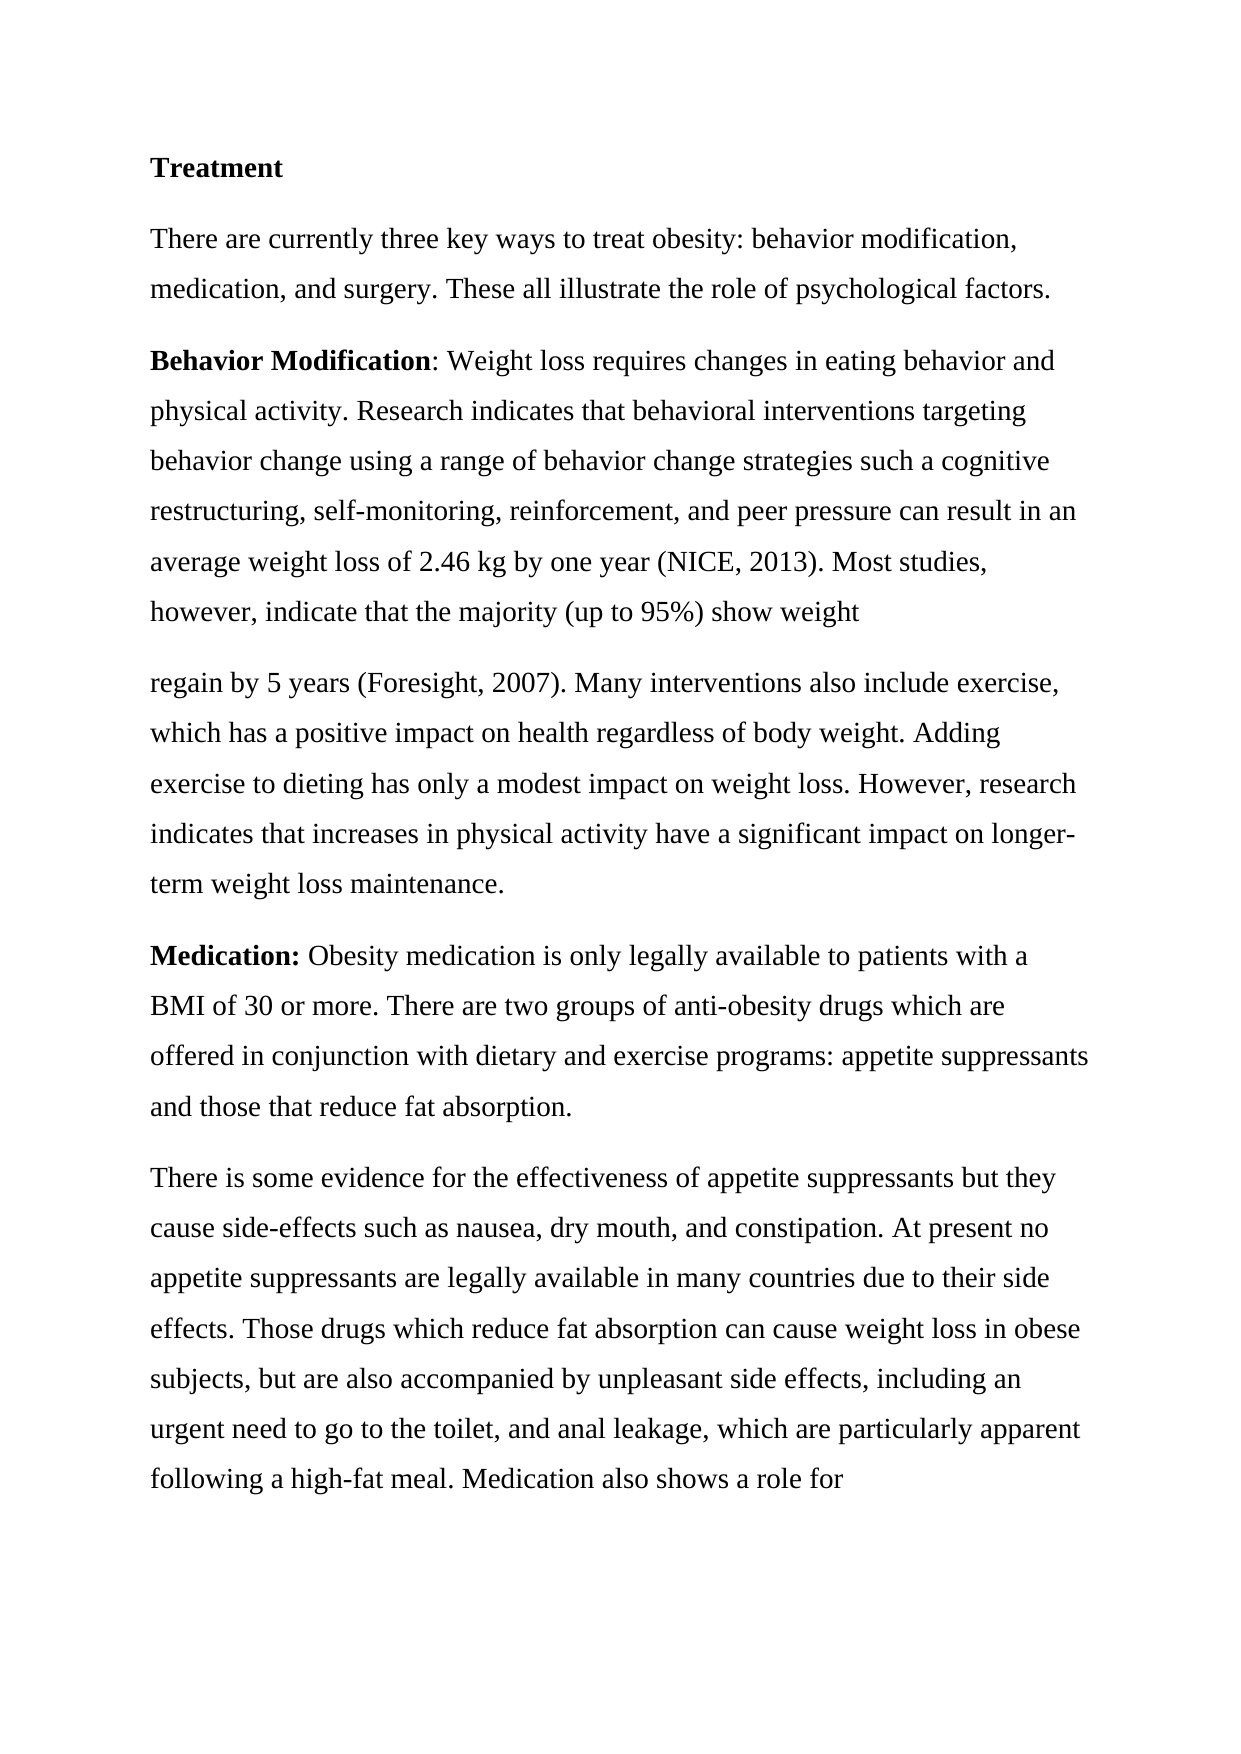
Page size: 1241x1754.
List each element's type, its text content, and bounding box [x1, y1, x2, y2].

text Behavior Modification: Weight loss requires changes in eating behavior and physical activity. Research indicates that behavioral interventions targeting behavior change using a range of behavior change strategies such a cognitive restructuring, self-monitoring, reinforcement, and peer pressure can result in an average weight loss of 2.46 kg by one year (NICE, 2013). Most studies, however, indicate that the majority (up to 95%) show weight [150, 343, 1090, 628]
text regain by 5 years (Foresight, 2007). Many interventions also include exercise, which has a positive impact on health regardless of body weight. Adding exercise to dieting has only a modest impact on weight loss. However, research indicates that increases in physical activity have a significant impact on longer-term weight loss maintenance. [150, 665, 1090, 900]
text There are currently three key ways to treat obesity: behavior modification, medication, and surgery. These all illustrate the role of psychological factors. [150, 221, 1090, 305]
text Treatment [150, 150, 1090, 183]
text Medication: Obesity medication is only legally available to patients with a BMI of 30 or more. There are two groups of anti-obesity drugs which are offered in conjunction with dietary and exercise programs: appetite suppressants and those that reduce fat absorption. [150, 938, 1090, 1122]
text There is some evidence for the effectiveness of appetite suppressants but they cause side-effects such as nausea, dry mouth, and constipation. At present no appetite suppressants are legally available in many countries due to their side effects. Those drugs which reduce fat absorption can cause weight loss in obese subjects, but are also accompanied by unpleasant side effects, including an urgent need to go to the toilet, and anal leakage, which are particularly apparent following a high-fat meal. Medication also shows a role for [150, 1160, 1090, 1495]
